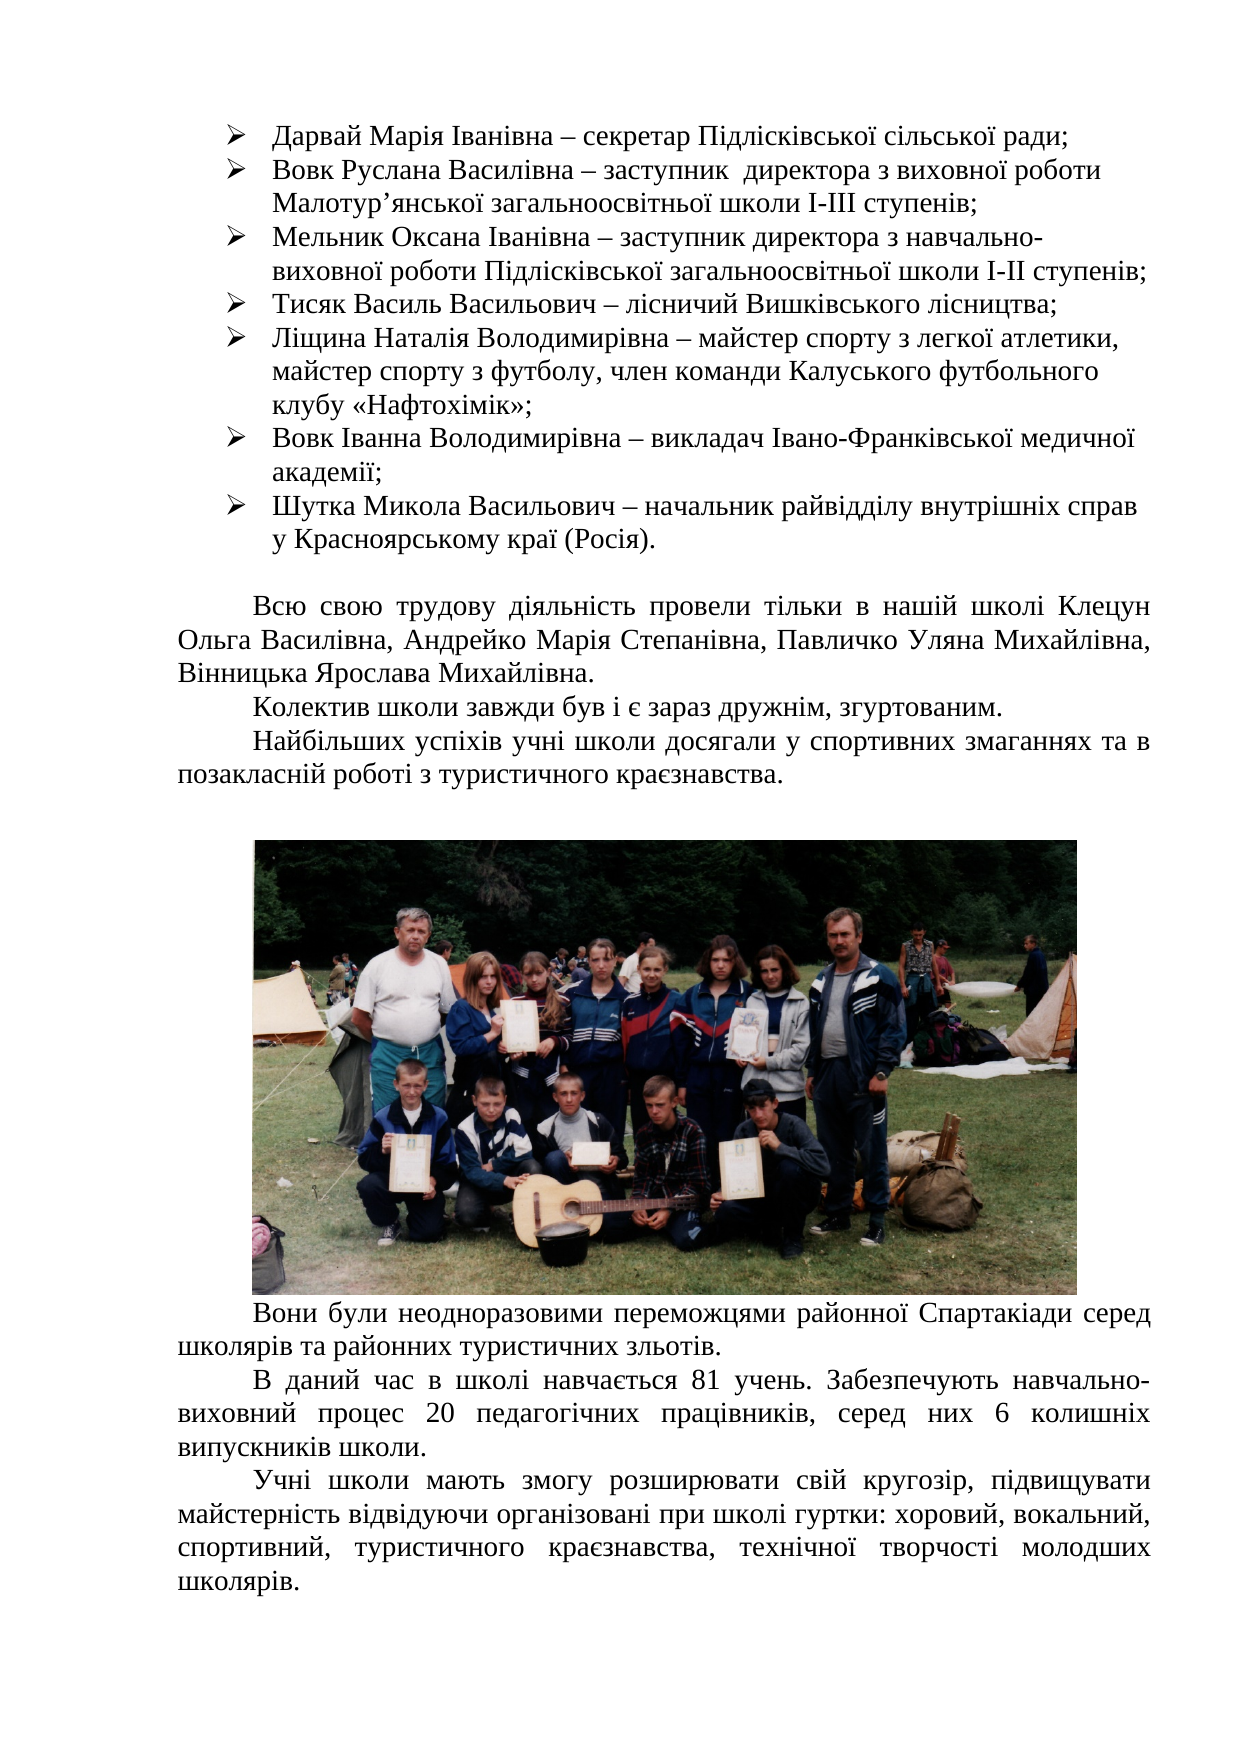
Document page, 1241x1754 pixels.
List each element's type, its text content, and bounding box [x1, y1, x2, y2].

picture [252, 840, 1077, 1295]
list Вовк Іванна Володимирівна – викладач Івано-Франківської медичної академії; [224, 421, 1152, 488]
text Вони були неодноразовими переможцями районної Спартакіади серед школярів та районних туристичних зльотів. [177, 1295, 1152, 1362]
text Колектив школи завжди був і є зараз дружнім, згуртованим. [177, 689, 1152, 723]
text В даний час в школі навчається 81 учень. Забезпечують навчально-виховний процес 20 педагогічних працівників, серед них 6 колишніх випускників школи. [177, 1362, 1152, 1462]
list Вовк Руслана Василівна – заступник директора з виховної роботи Малотур’янської загальноосвітньої школи І-ІІІ ступенів; [224, 152, 1152, 219]
text Учні школи мають змогу розширювати свій кругозір, підвищувати майстерність відвідуючи організовані при школі гуртки: хоровий, вокальний, спортивний, туристичного краєзнавства, технічної творчості молодших школярів. [177, 1462, 1152, 1597]
list Ліщина Наталія Володимирівна – майстер спорту з легкої атлетики, майстер спорту з футболу, член команди Калуського футбольного клубу «Нафтохімік»; [224, 320, 1152, 421]
list Дарвай Марія Іванівна – секретар Підлісківської сільської ради; [224, 118, 1152, 152]
text Всю свою трудову діяльність провели тільки в нашій школі Клецун Ольга Василівна, Андрейко Марія Степанівна, Павличко Уляна Михайлівна, Вінницька Ярослава Михайлівна. [177, 588, 1152, 689]
list Тисяк Василь Васильович – лісничий Вишківського лісництва; [224, 286, 1152, 320]
list Шутка Микола Васильович – начальник райвідділу внутрішніх справ у Красноярському краї (Росія). [224, 488, 1152, 555]
text Найбільших успіхів учні школи досягали у спортивних змаганнях та в позакласній роботі з туристичного краєзнавства. [177, 723, 1152, 790]
list Мельник Оксана Іванівна – заступник директора з навчально-виховної роботи Підлісківської загальноосвітньої школи І-ІІ ступенів; [224, 219, 1152, 286]
